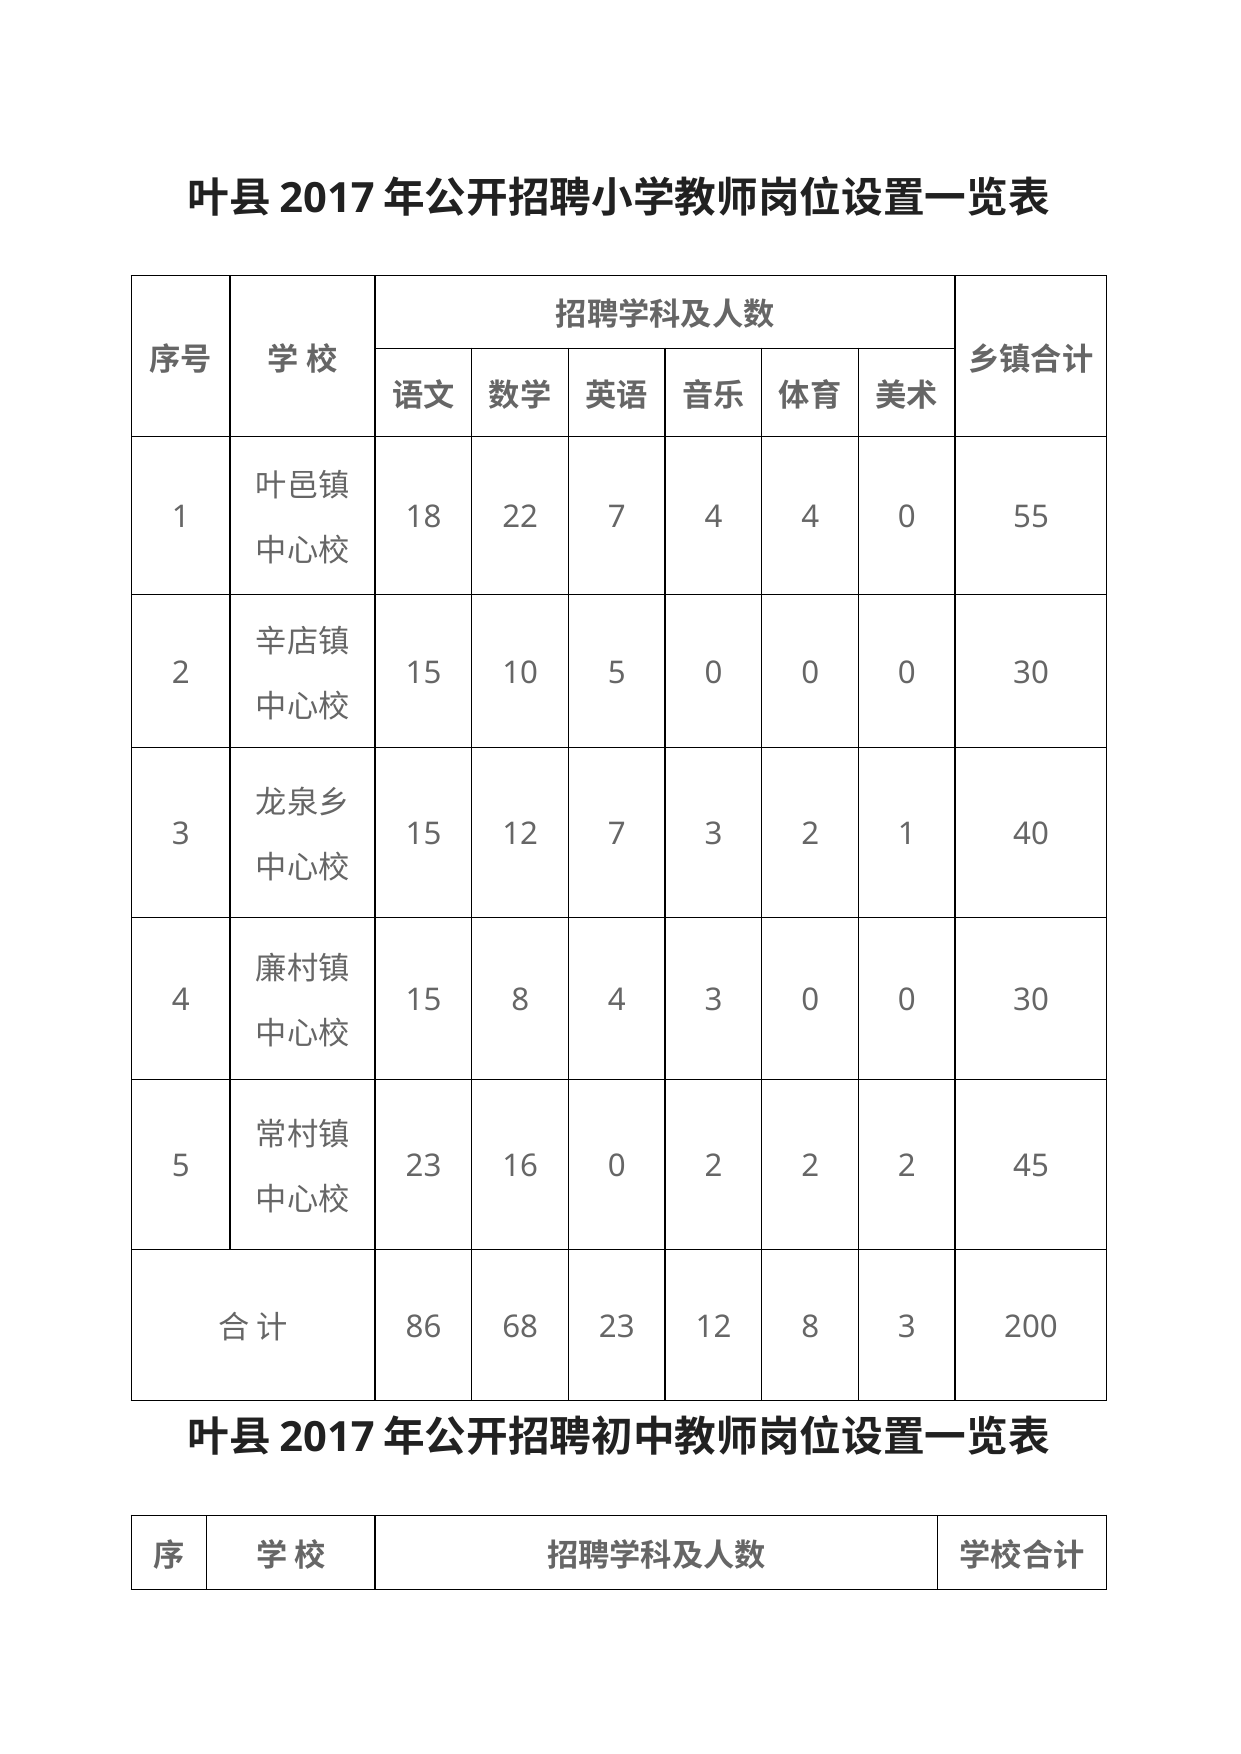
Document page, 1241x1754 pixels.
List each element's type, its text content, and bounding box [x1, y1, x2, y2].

text 叶县2017年公开招聘初中教师岗位设置一览表 [187, 1401, 1053, 1466]
table_cell 1 [859, 748, 954, 917]
table_cell 3 [666, 748, 761, 917]
table_cell 45 [956, 1080, 1106, 1249]
table_cell 7 [569, 748, 664, 917]
table_cell 8 [762, 1250, 858, 1400]
table_cell 15 [376, 595, 471, 747]
table_cell 5 [569, 595, 664, 747]
table_header 学校合计 [938, 1516, 1106, 1589]
table_cell 美术 [859, 349, 954, 436]
table_cell 7 [569, 437, 664, 594]
table_cell 廉村镇中心校 [231, 918, 374, 1079]
table_cell 4 [569, 918, 664, 1079]
table_cell 18 [376, 437, 471, 594]
table_cell 4 [132, 918, 229, 1079]
table_cell 2 [666, 1080, 761, 1249]
table_cell 0 [762, 595, 858, 747]
table_cell 0 [859, 437, 954, 594]
table_cell 1 [132, 437, 229, 594]
table_cell 数学 [472, 349, 568, 436]
table_cell 10 [472, 595, 568, 747]
table_cell 12 [472, 748, 568, 917]
table_cell 200 [956, 1250, 1106, 1400]
table_cell 语文 [376, 349, 471, 436]
table_header 学 校 [231, 276, 374, 436]
table_cell 23 [376, 1080, 471, 1249]
table_cell 68 [472, 1250, 568, 1400]
table_cell 23 [569, 1250, 664, 1400]
table_header 学 校 [207, 1516, 374, 1589]
table_header 乡镇合计 [956, 276, 1106, 436]
table_cell 2 [859, 1080, 954, 1249]
table_cell 3 [859, 1250, 954, 1400]
table_cell 8 [472, 918, 568, 1079]
table_cell 55 [956, 437, 1106, 594]
table_cell 0 [859, 595, 954, 747]
table_cell 体育 [762, 349, 858, 436]
table_header 序号 [132, 276, 229, 436]
table_cell 英语 [569, 349, 664, 436]
table_cell 0 [569, 1080, 664, 1249]
table_cell 0 [762, 918, 858, 1079]
text 叶县2017年公开招聘小学教师岗位设置一览表 [187, 162, 1053, 227]
table_cell 合 计 [132, 1250, 374, 1400]
table_cell 40 [956, 748, 1106, 917]
table_cell 音乐 [666, 349, 761, 436]
table_cell 5 [132, 1080, 229, 1249]
table_cell 30 [956, 918, 1106, 1079]
table_cell 3 [132, 748, 229, 917]
table_header 序号 [132, 1516, 206, 1589]
table_cell 3 [666, 918, 761, 1079]
table_header 招聘学科及人数 [376, 276, 954, 348]
table_cell 叶邑镇中心校 [231, 437, 374, 594]
table_cell 12 [666, 1250, 761, 1400]
table_cell 4 [666, 437, 761, 594]
table_cell 15 [376, 748, 471, 917]
table_cell 0 [859, 918, 954, 1079]
table_cell 常村镇中心校 [231, 1080, 374, 1249]
table_cell 4 [762, 437, 858, 594]
table_cell 0 [666, 595, 761, 747]
table_cell 16 [472, 1080, 568, 1249]
table_cell 龙泉乡中心校 [231, 748, 374, 917]
table_cell 86 [376, 1250, 471, 1400]
table_cell 2 [762, 748, 858, 917]
table_cell 2 [132, 595, 229, 747]
table_cell 15 [376, 918, 471, 1079]
table_cell 2 [762, 1080, 858, 1249]
table_cell 30 [956, 595, 1106, 747]
table_header 招聘学科及人数 [376, 1516, 937, 1589]
table_cell 辛店镇中心校 [231, 595, 374, 747]
table_cell 22 [472, 437, 568, 594]
